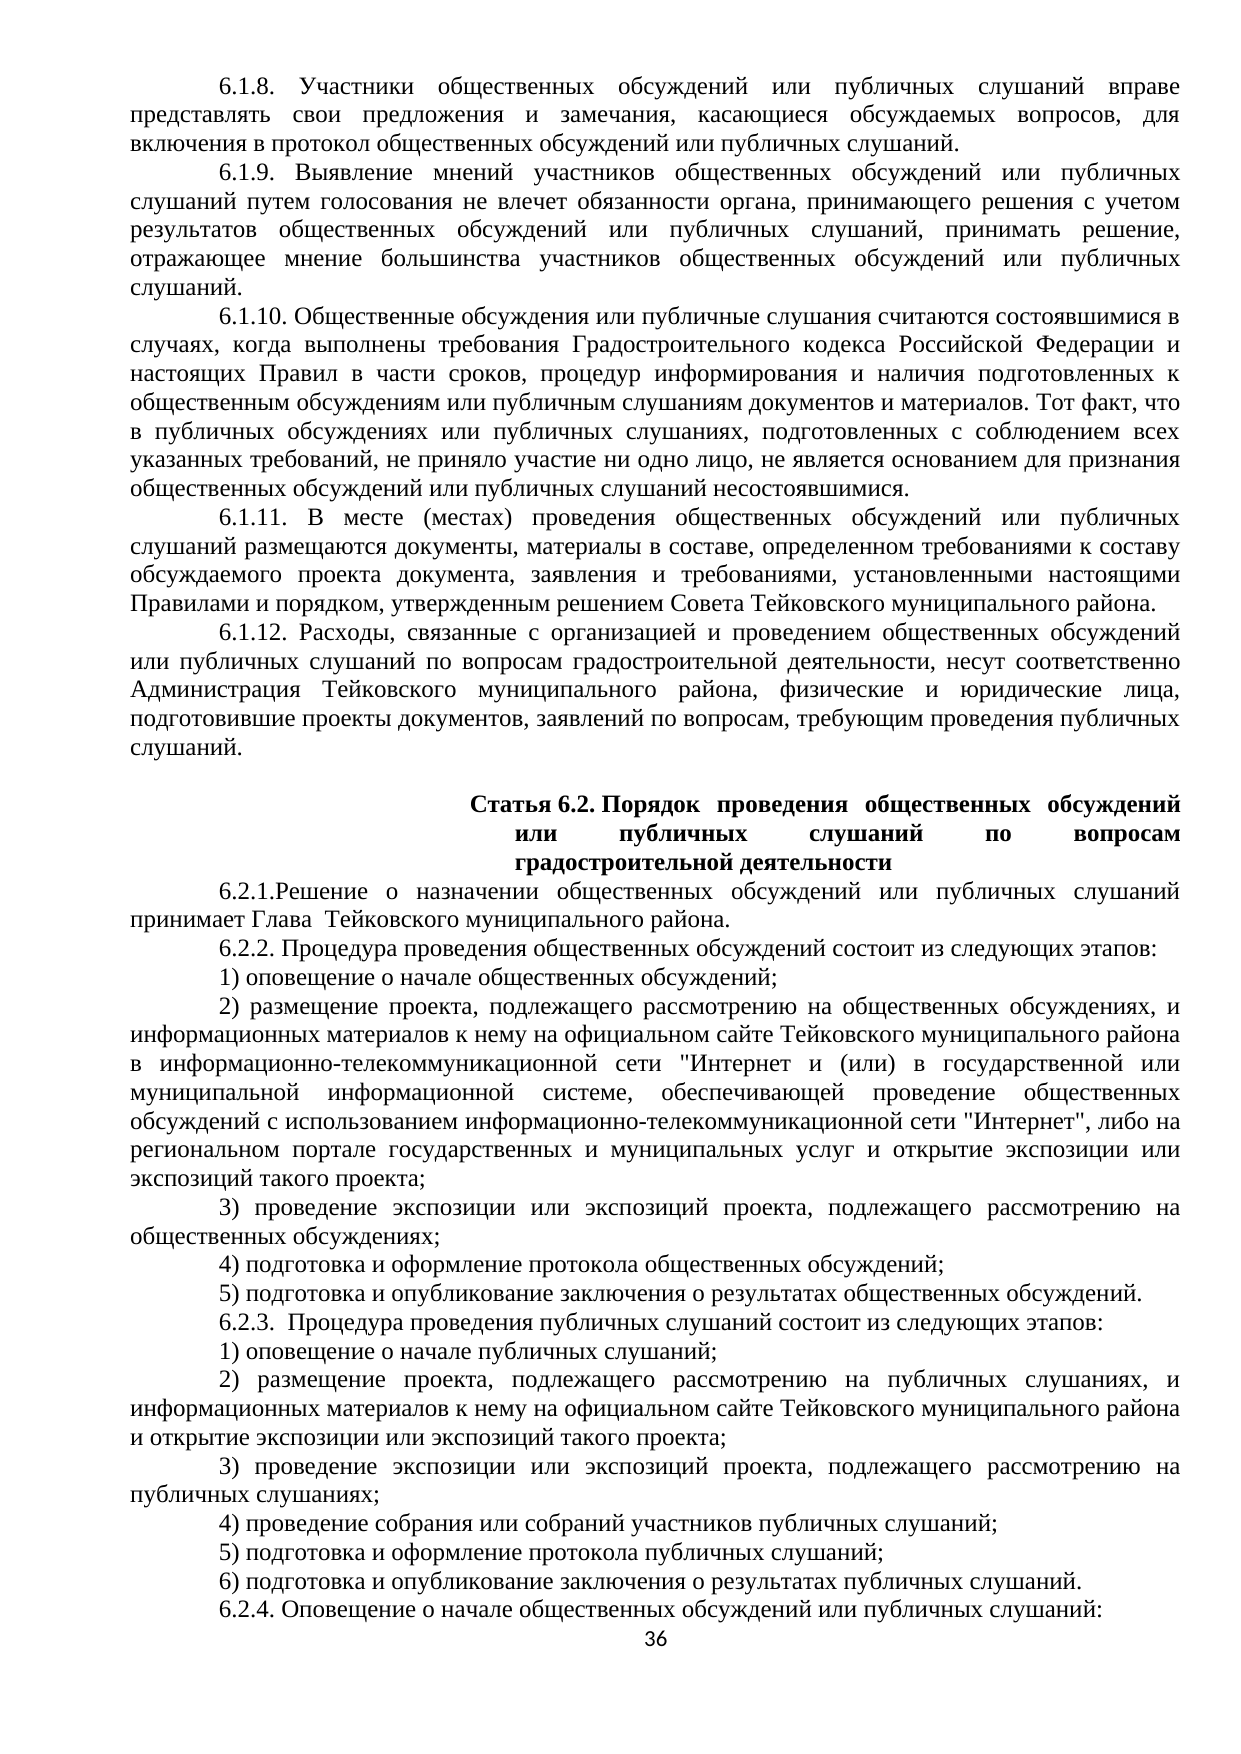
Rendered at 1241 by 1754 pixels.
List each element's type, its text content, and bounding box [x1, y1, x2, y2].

text 5) подготовка и оформление протокола публичных слушаний; [130, 1537, 1181, 1566]
text 6.1.12. Расходы, связанные с организацией и проведением общественных обсуждений или публичных слушаний по вопросам градостроительной деятельности, несут соответственно Администрация Тейковского муниципального района, физические и юридические лица, подготовившие проекты документов, заявлений по вопросам, требующим проведения публичных слушаний. [130, 617, 1181, 761]
text 3) проведение экспозиции или экспозиций проекта, подлежащего рассмотрению на общественных обсуждениях; [130, 1192, 1181, 1249]
text 6.1.8. Участники общественных обсуждений или публичных слушаний вправе представлять свои предложения и замечания, касающиеся обсуждаемых вопросов, для включения в протокол общественных обсуждений или публичных слушаний. [130, 71, 1181, 157]
text 6.2.1.Решение о назначении общественных обсуждений или публичных слушаний принимает Глава Тейковского муниципального района. [130, 876, 1181, 933]
text 1) оповещение о начале общественных обсуждений; [130, 962, 1181, 991]
text 1) оповещение о начале публичных слушаний; [130, 1336, 1181, 1364]
text 6.1.9. Выявление мнений участников общественных обсуждений или публичных слушаний путем голосования не влечет обязанности органа, принимающего решения с учетом результатов общественных обсуждений или публичных слушаний, принимать решение, отражающее мнение большинства участников общественных обсуждений или публичных слушаний. [130, 157, 1181, 301]
text 2) размещение проекта, подлежащего рассмотрению на публичных слушаниях, и информационных материалов к нему на официальном сайте Тейковского муниципального района и открытие экспозиции или экспозиций такого проекта; [130, 1364, 1181, 1451]
text 6.2.3. Процедура проведения публичных слушаний состоит из следующих этапов: [130, 1307, 1181, 1336]
text 4) проведение собрания или собраний участников публичных слушаний; [130, 1508, 1181, 1537]
text 6.1.10. Общественные обсуждения или публичные слушания считаются состоявшимися в случаях, когда выполнены требования Градостроительного кодекса Российской Федерации и настоящих Правил в части сроков, процедур информирования и наличия подготовленных к общественным обсуждениям или публичным слушаниям документов и материалов. Тот факт, что в публичных обсуждениях или публичных слушаниях, подготовленных с соблюдением всех указанных требований, не приняло участие ни одно лицо, не является основанием для признания общественных обсуждений или публичных слушаний несостоявшимися. [130, 301, 1181, 502]
text 6.2.2. Процедура проведения общественных обсуждений состоит из следующих этапов: [130, 933, 1181, 962]
text 5) подготовка и опубликование заключения о результатах общественных обсуждений. [130, 1278, 1181, 1307]
text 3) проведение экспозиции или экспозиций проекта, подлежащего рассмотрению на публичных слушаниях; [130, 1451, 1181, 1508]
text 2) размещение проекта, подлежащего рассмотрению на общественных обсуждениях, и информационных материалов к нему на официальном сайте Тейковского муниципального района в информационно-телекоммуникационной сети "Интернет и (или) в государственной или муниципальной информационной системе, обеспечивающей проведение общественных обсуждений с использованием информационно-телекоммуникационной сети "Интернет", либо на региональном портале государственных и муниципальных услуг и открытие экспозиции или экспозиций такого проекта; [130, 991, 1181, 1192]
list Порядок проведения общественных обсуждений или публичных слушаний по вопросам градостроительной деятельности [469, 789, 1181, 876]
text 4) подготовка и оформление протокола общественных обсуждений; [130, 1249, 1181, 1278]
text 6.1.11. В месте (местах) проведения общественных обсуждений или публичных слушаний размещаются документы, материалы в составе, определенном требованиями к составу обсуждаемого проекта документа, заявления и требованиями, установленными настоящими Правилами и порядком, утвержденным решением Совета Тейковского муниципального района. [130, 502, 1181, 617]
text 6.2.4. Оповещение о начале общественных обсуждений или публичных слушаний: [130, 1594, 1181, 1623]
text 6) подготовка и опубликование заключения о результатах публичных слушаний. [130, 1566, 1181, 1594]
